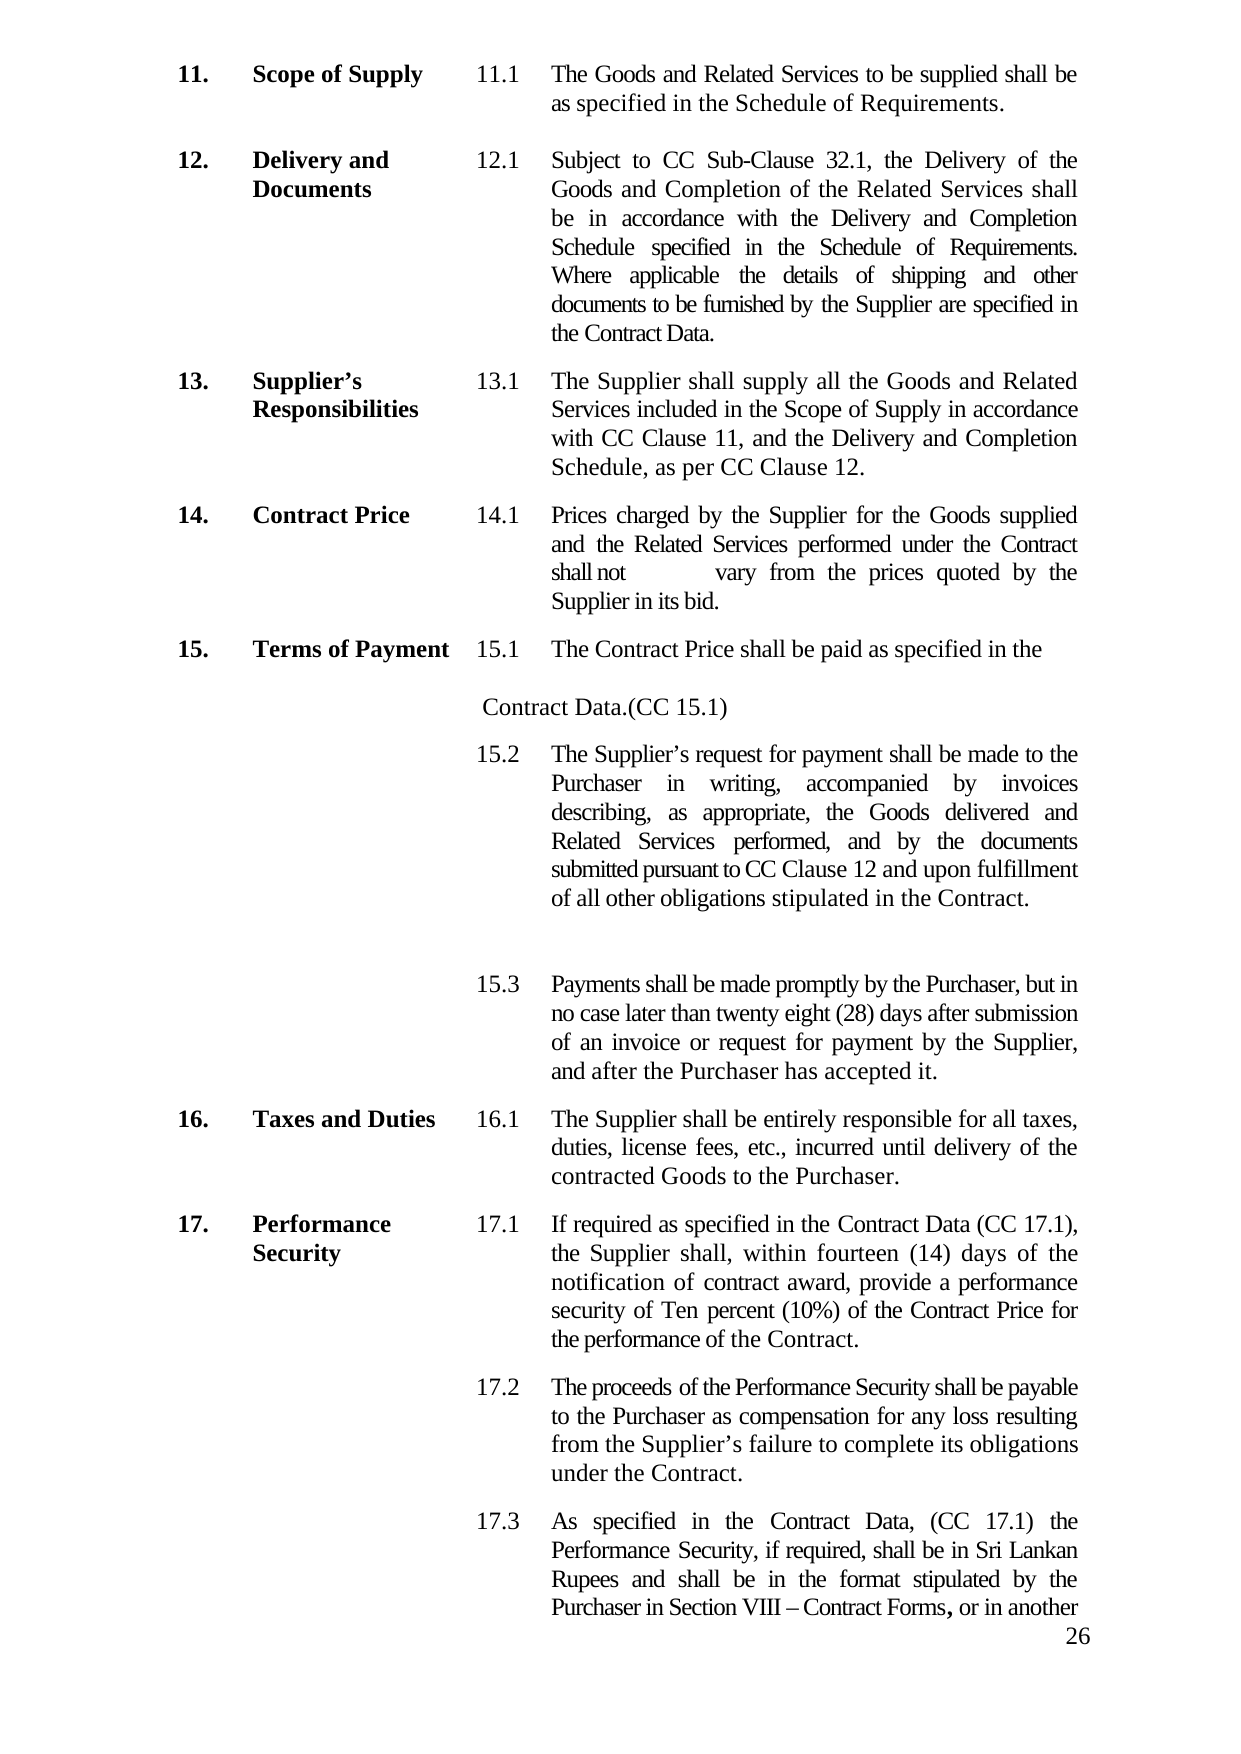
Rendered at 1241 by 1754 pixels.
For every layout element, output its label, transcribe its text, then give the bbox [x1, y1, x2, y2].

table_cell 14. Contract Price [166, 500, 464, 634]
table_cell 16. Taxes and Duties [166, 1104, 464, 1209]
table_cell 15.1 The Contract Price shall be paid as specified in the Contract Data.(CC 15.1) 15.2 The Supplier’s request for payment shall be made to the Purchaser in writing, accompanied by invoices describing, as appropriate, the Goods delivered and Related Services performed, and by the documents submitted pursuant to CC Clause 12 and upon fulfillment of all other obligations stipulated in the Contract. 15.3 Payments shall be made promptly by the Purchaser, but in no case later than twenty eight (28) days after submission of an invoice or request for payment by the Supplier, and after the Purchaser has accepted it. [465, 634, 1090, 1104]
table_cell 13.1 The Supplier shall supply all the Goods and Related Services included in the Scope of Supply in accordance with CC Clause 11, and the Delivery and Completion Schedule, as per CC Clause 12. [465, 366, 1090, 500]
table_cell 14.1 Prices charged by the Supplier for the Goods supplied and the Related Services performed under the Contract shall not vary from the prices quoted by the Supplier in its bid. [465, 500, 1090, 634]
table_cell 16.1 The Supplier shall be entirely responsible for all taxes, duties, license fees, etc., incurred until delivery of the contracted Goods to the Purchaser. [465, 1104, 1090, 1209]
table_cell 15. Terms of Payment [166, 634, 464, 1104]
table_cell 11.1 The Goods and Related Services to be supplied shall be as specified in the Schedule of Requirements. [465, 59, 1090, 145]
table_cell 12. Delivery and Documents [166, 145, 464, 366]
table_cell 13. Supplier’s Responsibilities [166, 366, 464, 500]
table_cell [166, 1209, 464, 1621]
table_cell 11. Scope of Supply [166, 59, 464, 145]
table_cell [465, 1209, 1090, 1621]
table_cell 12.1 Subject to CC Sub-Clause 32.1, the Delivery of the Goods and Completion of the Related Services shall be in accordance with the Delivery and Completion Schedule specified in the Schedule of Requirements. Where applicable the details of shipping and other documents to be furnished by the Supplier are specified in the Contract Data. [465, 145, 1090, 366]
